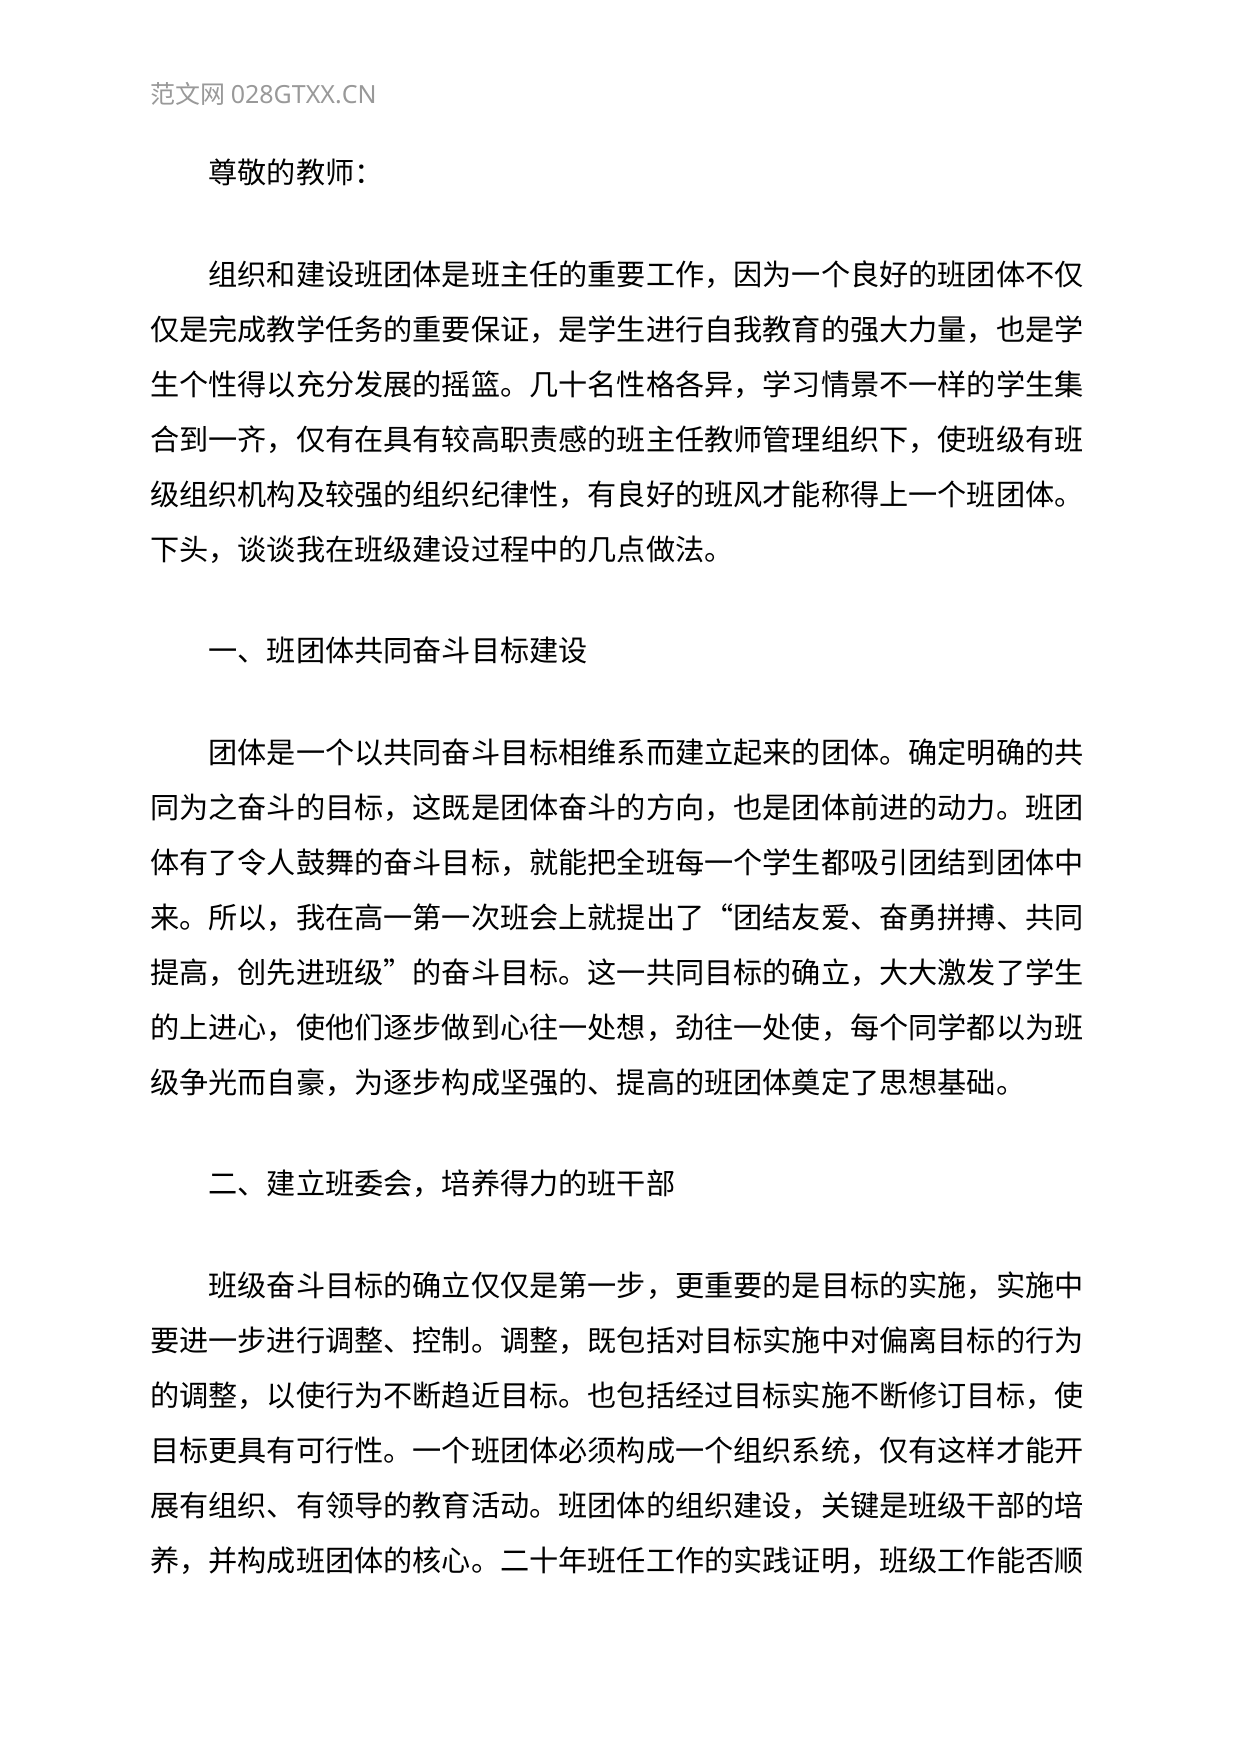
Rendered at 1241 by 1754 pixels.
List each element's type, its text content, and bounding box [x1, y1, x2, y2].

text 尊敬的教师： [150, 150, 1090, 192]
text 二、建立班委会，培养得力的班干部 [150, 1161, 1090, 1203]
text 团体是一个以共同奋斗目标相维系而建立起来的团体。确定明确的共同为之奋斗的目标，这既是团体奋斗的方向，也是团体前进的动力。班团体有了令人鼓舞的奋斗目标，就能把全班每一个学生都吸引团结到团体中来。所以，我在高一第一次班会上就提出了“团结友爱、奋勇拼搏、共同提高，创先进班级”的奋斗目标。这一共同目标的确立，大大激发了学生的上进心，使他们逐步做到心往一处想，劲往一处使，每个同学都以为班级争光而自豪，为逐步构成坚强的、提高的班团体奠定了思想基础。 [150, 730, 1090, 1101]
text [150, 1263, 1090, 1579]
text 组织和建设班团体是班主任的重要工作，因为一个良好的班团体不仅仅是完成教学任务的重要保证，是学生进行自我教育的强大力量，也是学生个性得以充分发展的摇篮。几十名性格各异，学习情景不一样的学生集合到一齐，仅有在具有较高职责感的班主任教师管理组织下，使班级有班级组织机构及较强的组织纪律性，有良好的班风才能称得上一个班团体。下头，谈谈我在班级建设过程中的几点做法。 [150, 252, 1090, 568]
text 一、班团体共同奋斗目标建设 [150, 628, 1090, 670]
